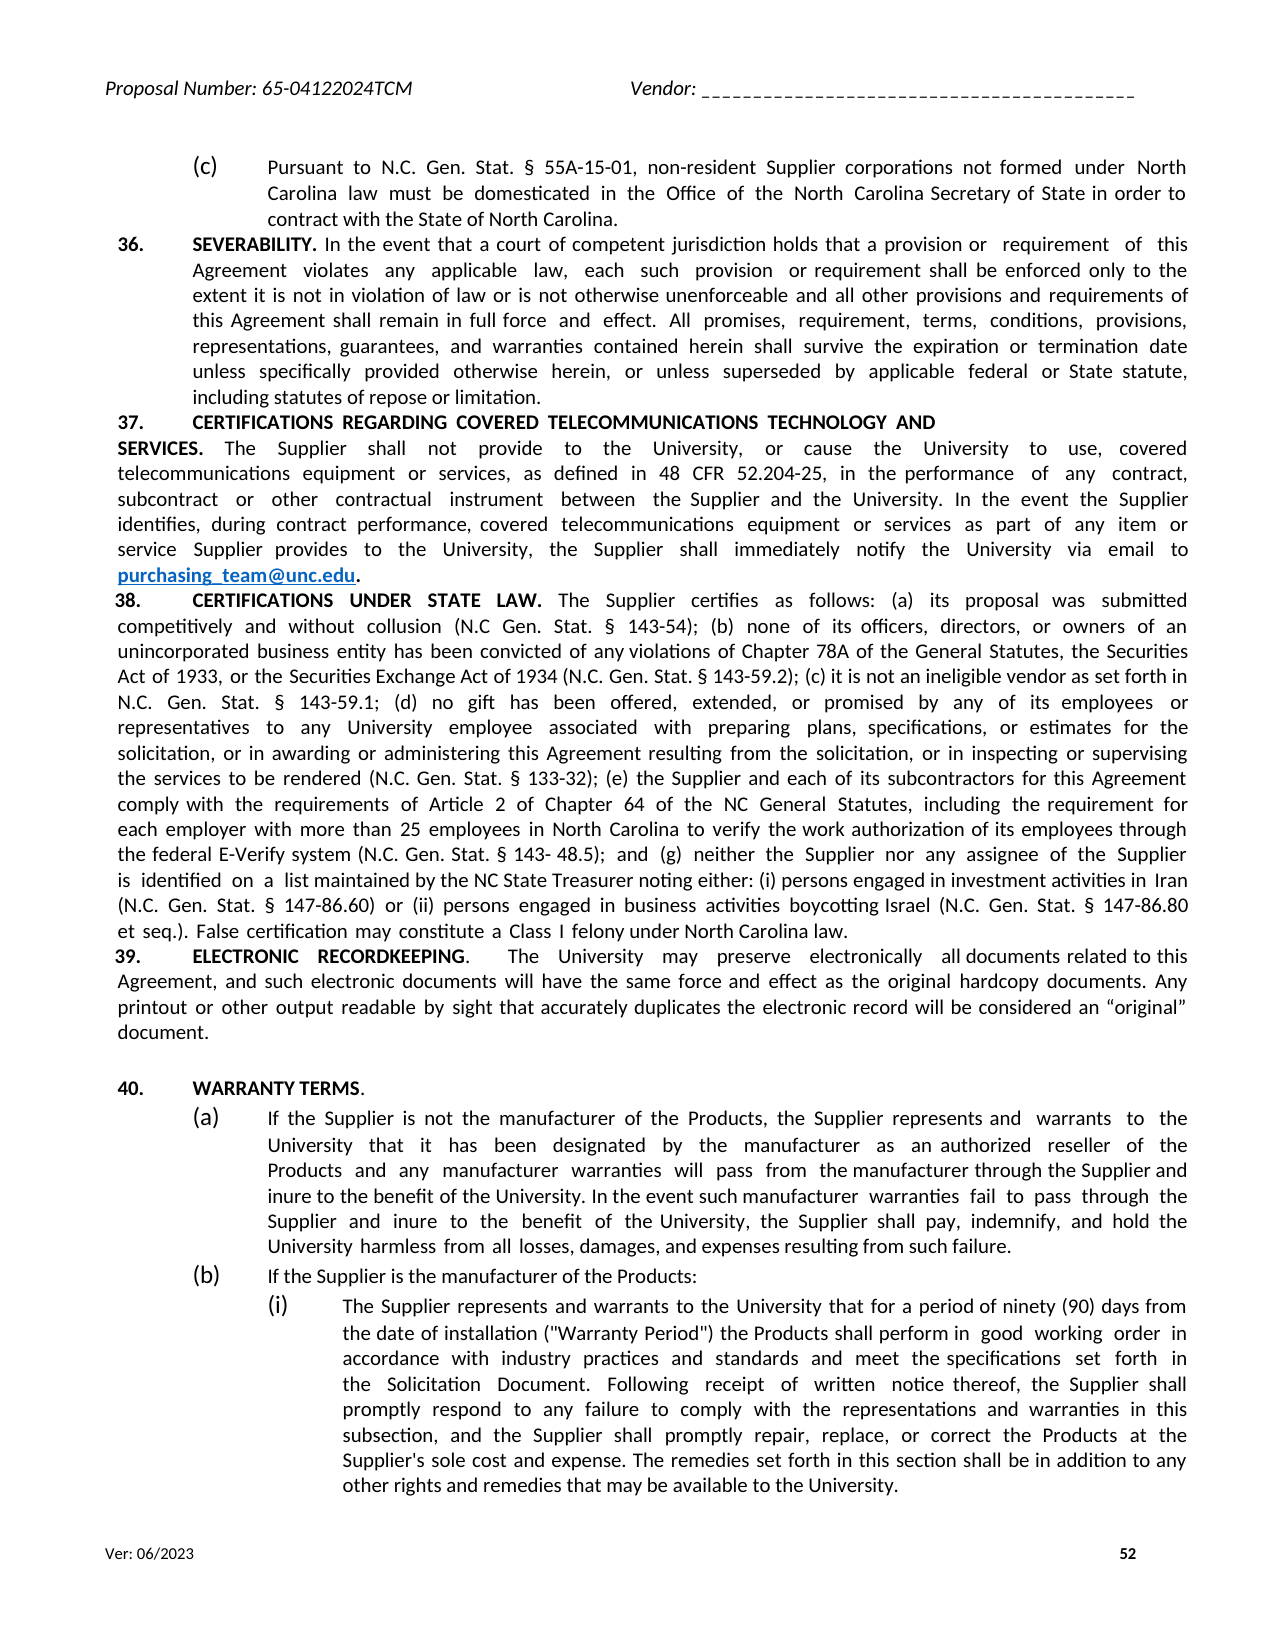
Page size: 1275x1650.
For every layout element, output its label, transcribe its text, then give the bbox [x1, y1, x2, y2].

list If the Supplier is the manufacturer of the Products: [192, 1259, 1200, 1290]
list If the Supplier is not the manufacturer of the Products, the Supplier represents and warrants to the University that it has been designated by the manufacturer as an authorized reseller of the Products and any manufacturer warranties will pass from the manufacturer through the Supplier and inure to the benefit of the University. In the event such manufacturer warranties fail to pass through the Supplier and inure to the benefit of the University, the Supplier shall pay, indemnify, and hold the University harmless from all losses, damages, and expenses resulting from such failure. [192, 1102, 1188, 1259]
list SEVERABILITY. In the event that a court of competent jurisdiction holds that a provision or requirement of this Agreement violates any applicable law, each such provision or requirement shall be enforced only to the extent it is not in violation of law or is not otherwise unenforceable and all other provisions and requirements of this Agreement shall remain in full force and effect. All promises, requirement, terms, conditions, provisions, representations, guarantees, and warranties contained herein shall survive the expiration or termination date unless specifically provided otherwise herein, or unless superseded by applicable federal or State statute, including statutes of repose or limitation. [117, 231, 1188, 409]
list The Supplier represents and warrants to the University that for a period of ninety (90) days from the date of installation ("Warranty Period") the Products shall perform in good working order in accordance with industry practices and standards and meet the specifications set forth in the Solicitation Document. Following receipt of written notice thereof, the Supplier shall promptly respond to any failure to comply with the representations and warranties in this subsection, and the Supplier shall promptly repair, replace, or correct the Products at the Supplier's sole cost and expense. The remedies set forth in this section shall be in addition to any other rights and remedies that may be available to the University. [267, 1290, 1188, 1498]
list ELECTRONIC RECORDKEEPING. The University may preserve electronically all documents related to this Agreement, and such electronic documents will have the same force and effect as the original hardcopy documents. Any printout or other output readable by sight that accurately duplicates the electronic record will be considered an “original” document. [114, 943, 1188, 1045]
list Pursuant to N.C. Gen. Stat. § 55A-15-01, non-resident Supplier corporations not formed under North Carolina law must be domesticated in the Office of the North Carolina Secretary of State in order to contract with the State of North Carolina. [192, 150, 1187, 231]
list WARRANTY TERMS. [117, 1075, 1200, 1100]
text SERVICES. The Supplier shall not provide to the University, or cause the University to use, covered telecommunications equipment or services, as defined in 48 CFR 52.204-25, in the performance of any contract, subcontract or other contractual instrument between the Supplier and the University. In the event the Supplier identifies, during contract performance, covered telecommunications equipment or services as part of any item or service Supplier provides to the University, the Supplier shall immediately notify the University via email to purchasing_team@unc.edu. [117, 435, 1188, 587]
list CERTIFICATIONS REGARDING COVERED TELECOMMUNICATIONS TECHNOLOGY AND [117, 409, 1200, 435]
list CERTIFICATIONS UNDER STATE LAW. The Supplier certifies as follows: (a) its proposal was submitted competitively and without collusion (N.C Gen. Stat. § 143-54); (b) none of its officers, directors, or owners of an unincorporated business entity has been convicted of any violations of Chapter 78A of the General Statutes, the Securities Act of 1933, or the Securities Exchange Act of 1934 (N.C. Gen. Stat. § 143-59.2); (c) it is not an ineligible vendor as set forth in N.C. Gen. Stat. § 143-59.1; (d) no gift has been offered, extended, or promised by any of its employees or representatives to any University employee associated with preparing plans, specifications, or estimates for the solicitation, or in awarding or administering this Agreement resulting from the solicitation, or in inspecting or supervising the services to be rendered (N.C. Gen. Stat. § 133-32); (e) the Supplier and each of its subcontractors for this Agreement comply with the requirements of Article 2 of Chapter 64 of the NC General Statutes, including the requirement for each employer with more than 25 employees in North Carolina to verify the work authorization of its employees through the federal E-Verify system (N.C. Gen. Stat. § 143- 48.5); and (g) neither the Supplier nor any assignee of the Supplier is identified on a list maintained by the NC State Treasurer noting either: (i) persons engaged in investment activities in Iran (N.C. Gen. Stat. § 147-86.60) or (ii) persons engaged in business activities boycotting Israel (N.C. Gen. Stat. § 147-86.80 et seq.). False certification may constitute a Class I felony under North Carolina law. [114, 587, 1188, 943]
